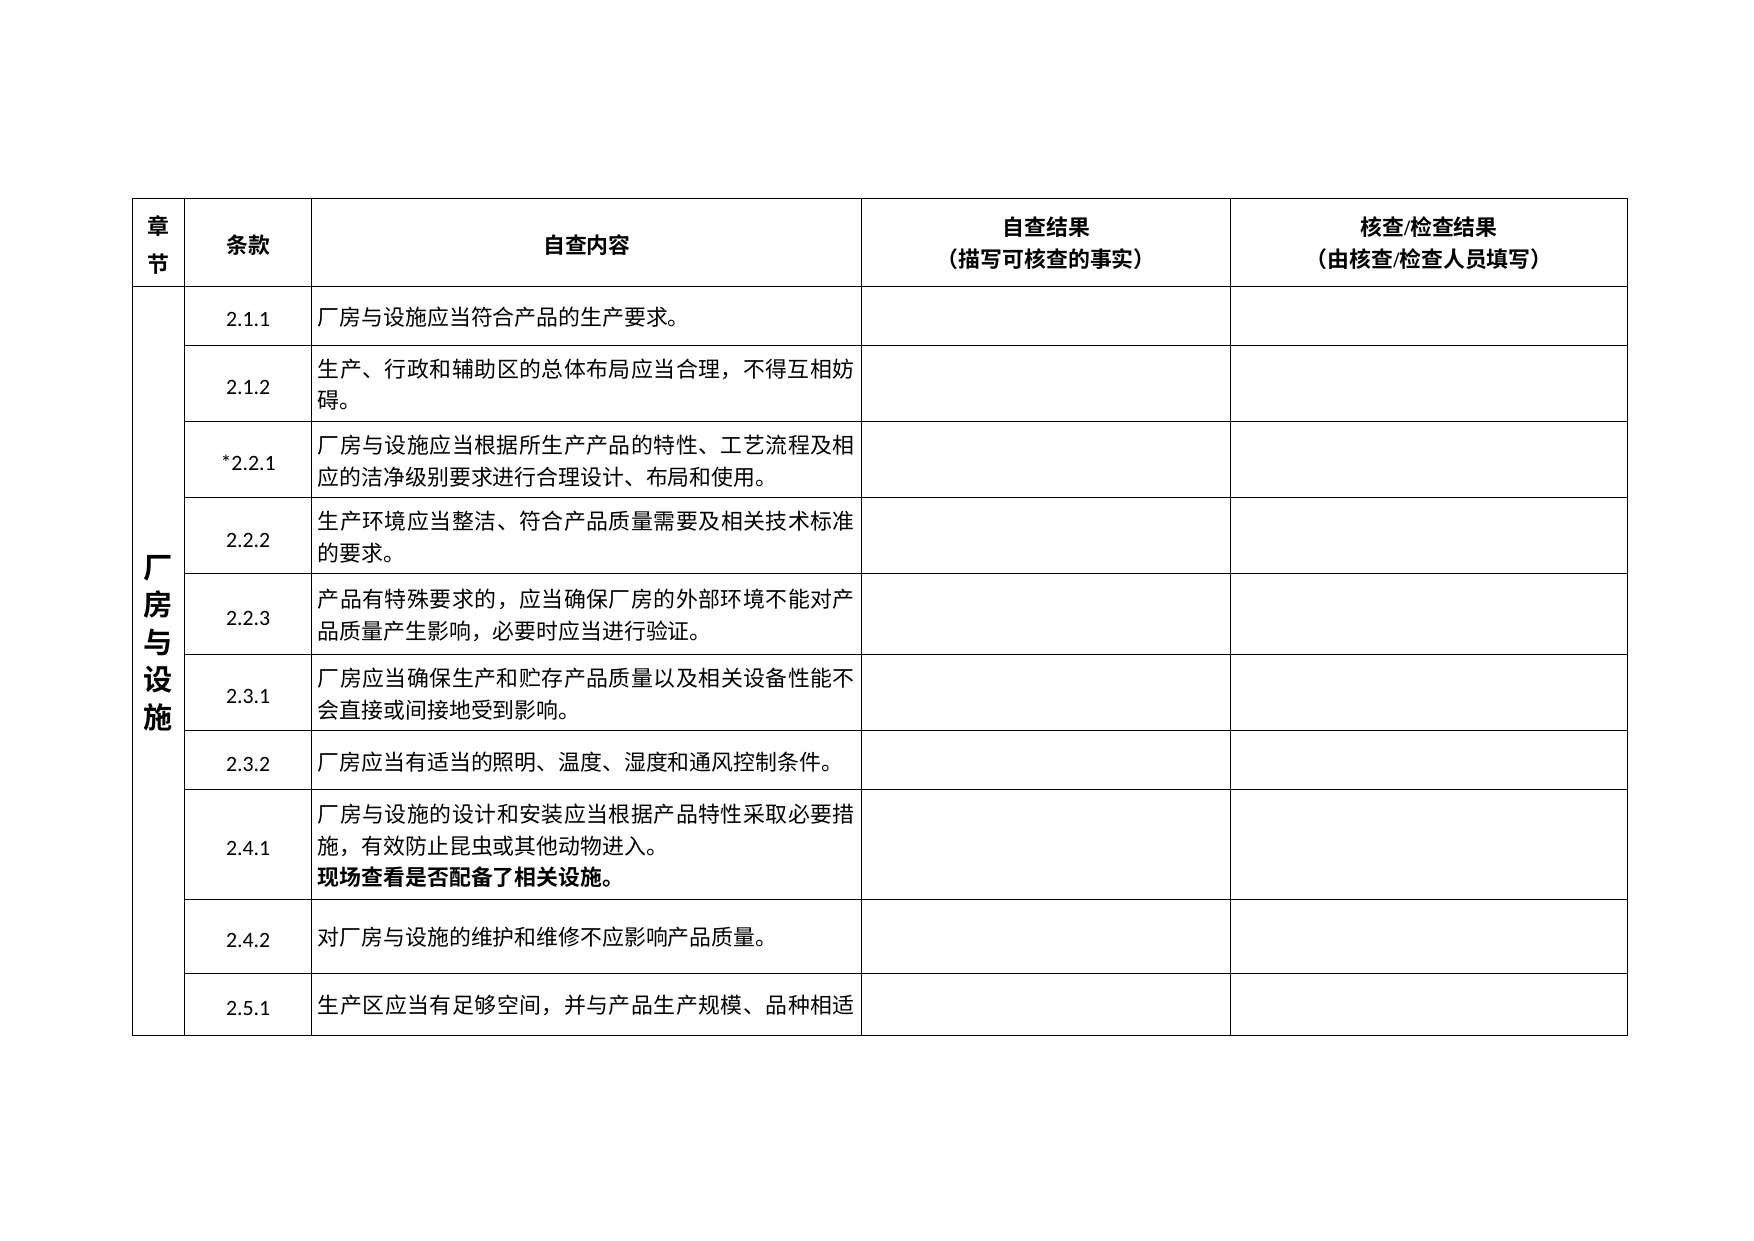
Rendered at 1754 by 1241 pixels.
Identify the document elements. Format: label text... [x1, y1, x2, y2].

table_cell 2.2.2 [185, 498, 311, 573]
table_cell [862, 655, 1230, 730]
table_cell [1231, 422, 1627, 497]
table_header 核查/检查结果 （由核查/检查人员填写） [1231, 199, 1627, 286]
table_cell [862, 574, 1230, 654]
table_cell 厂房与设施应当符合产品的生产要求。 [312, 287, 861, 344]
table_cell 生产、行政和辅助区的总体布局应当合理，不得互相妨碍。 [312, 346, 861, 421]
table_cell [1231, 790, 1627, 899]
table_cell [1231, 900, 1627, 973]
table_cell [862, 974, 1230, 1035]
table_cell 2.3.1 [185, 655, 311, 730]
table_cell 2.5.1 [185, 974, 311, 1035]
table_cell 厂房与设施应当根据所生产产品的特性、工艺流程及相应的洁净级别要求进行合理设计、布局和使用。 [312, 422, 861, 497]
table_cell 2.4.2 [185, 900, 311, 973]
table_cell 对厂房与设施的维护和维修不应影响产品质量。 [312, 900, 861, 973]
table_cell [1231, 731, 1627, 789]
table_cell [1231, 655, 1627, 730]
table_cell 产品有特殊要求的，应当确保厂房的外部环境不能对产品质量产生影响，必要时应当进行验证。 [312, 574, 861, 654]
table_cell 2.4.1 [185, 790, 311, 899]
table_cell [1231, 574, 1627, 654]
table_cell 厂房应当确保生产和贮存产品质量以及相关设备性能不会直接或间接地受到影响。 [312, 655, 861, 730]
table_cell [1231, 287, 1627, 344]
table_cell *2.2.1 [185, 422, 311, 497]
table_cell 生产区应当有足够空间，并与产品生产规模、品种相适应。 [312, 974, 861, 1035]
table_cell [862, 346, 1230, 421]
table_header 章节 [133, 199, 184, 286]
table_cell 2.3.2 [185, 731, 311, 789]
table_cell 2.2.3 [185, 574, 311, 654]
table_cell 生产环境应当整洁、符合产品质量需要及相关技术标准的要求。 [312, 498, 861, 573]
table_cell 2.1.1 [185, 287, 311, 344]
table_cell [862, 498, 1230, 573]
table_cell [862, 900, 1230, 973]
table_header 条款 [185, 199, 311, 286]
table_cell 厂房与设施的设计和安装应当根据产品特性采取必要措施，有效防止昆虫或其他动物进入。 现场查看是否配备了相关设施。 [312, 790, 861, 899]
table_cell [862, 422, 1230, 497]
table_header 自查内容 [312, 199, 861, 286]
table_cell 厂房与设施 [133, 287, 184, 1035]
table_header 自查结果 （描写可核查的事实） [862, 199, 1230, 286]
table_cell 2.1.2 [185, 346, 311, 421]
table_cell [1231, 974, 1627, 1035]
table_cell [1231, 498, 1627, 573]
table_cell [862, 287, 1230, 344]
table_cell [862, 731, 1230, 789]
table_cell 厂房应当有适当的照明、温度、湿度和通风控制条件。 [312, 731, 861, 789]
table_cell [1231, 346, 1627, 421]
table_cell [862, 790, 1230, 899]
